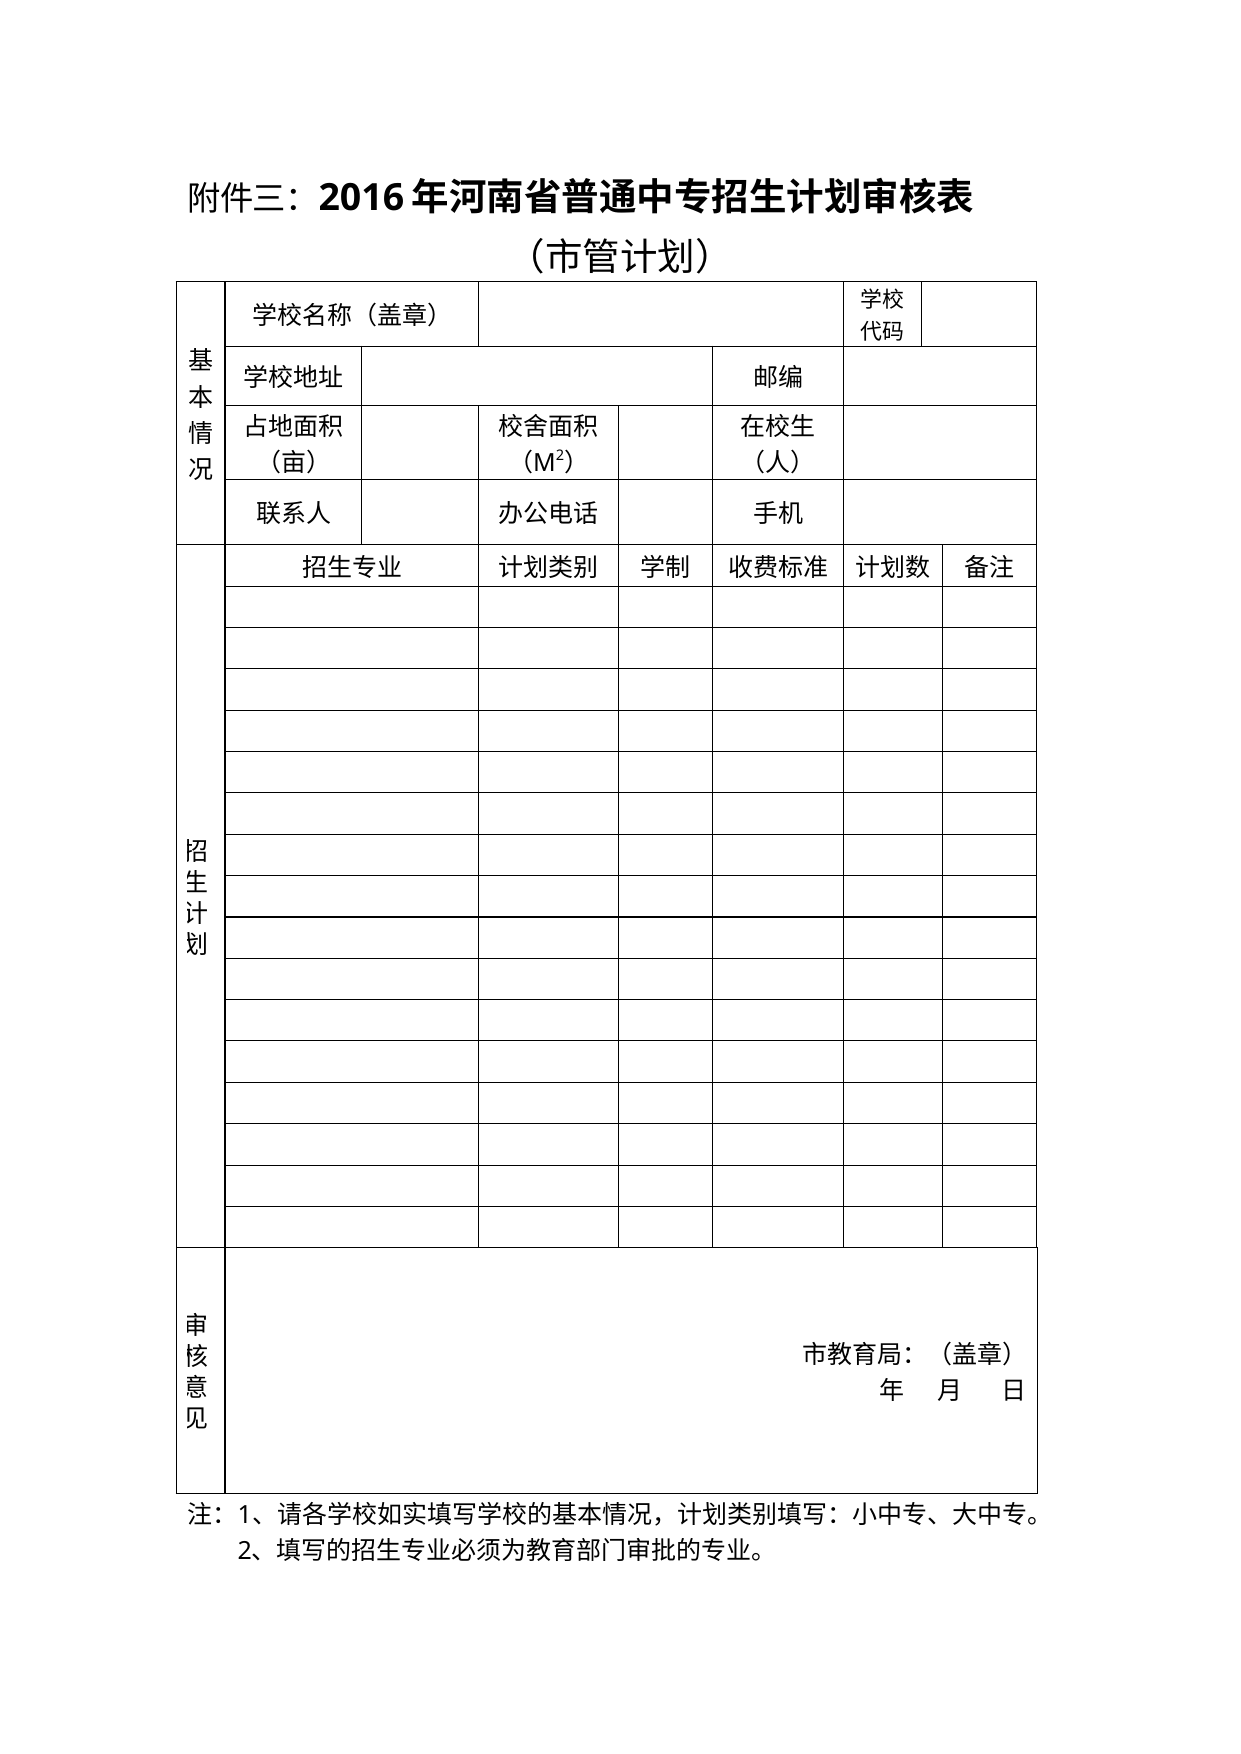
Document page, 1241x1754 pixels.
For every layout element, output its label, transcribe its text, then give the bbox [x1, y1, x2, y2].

table_cell [479, 711, 618, 751]
table_cell [226, 587, 478, 627]
table_cell [479, 793, 618, 834]
table_cell 学校地址 [226, 347, 361, 405]
text 附件三：2016年河南省普通中专招生计划审核表 [187, 162, 1053, 227]
table_cell [619, 793, 712, 834]
table_cell [943, 959, 1036, 999]
table_cell [479, 587, 618, 627]
table_cell [619, 1041, 712, 1082]
table_cell [619, 835, 712, 875]
table_cell [943, 1041, 1036, 1082]
table_cell 学制 [619, 545, 712, 586]
table_cell [713, 876, 843, 916]
table_cell [226, 711, 478, 751]
table_cell [713, 959, 843, 999]
table_cell [713, 1207, 843, 1247]
table_cell [362, 347, 712, 405]
table_cell [844, 1207, 942, 1247]
table_cell [844, 480, 1036, 544]
table_cell [943, 669, 1036, 709]
table_cell [844, 1000, 942, 1040]
table_cell [844, 876, 942, 916]
table_cell [943, 1124, 1036, 1164]
table_cell [479, 835, 618, 875]
table_cell 计划数 [844, 545, 942, 586]
table_cell [844, 793, 942, 834]
table_cell [479, 752, 618, 792]
table_cell 占地面积（亩） [226, 406, 361, 478]
table_cell 校舍面积（M2） [479, 406, 618, 478]
table_cell [713, 1124, 843, 1164]
table_cell [226, 752, 478, 792]
table_cell [943, 1083, 1036, 1123]
table_cell [943, 1207, 1036, 1247]
table_cell [844, 628, 942, 668]
table_cell [619, 587, 712, 627]
table_cell [226, 669, 478, 709]
table_cell [479, 1041, 618, 1082]
table_cell [619, 1207, 712, 1247]
table_cell 市教育局：（盖章） 年 月 日 [226, 1248, 1037, 1493]
table_cell [844, 918, 942, 958]
table_cell [713, 669, 843, 709]
table_cell [226, 835, 478, 875]
table_cell [713, 752, 843, 792]
table_cell 邮编 [713, 347, 843, 405]
table_cell 在校生（人） [713, 406, 843, 478]
table_cell [226, 1124, 478, 1164]
table_cell [943, 752, 1036, 792]
table_cell [226, 876, 478, 916]
table_cell [844, 752, 942, 792]
table_cell [479, 1207, 618, 1247]
table_cell [619, 628, 712, 668]
table_cell [713, 711, 843, 751]
table_cell [844, 1083, 942, 1123]
text （市管计划） [187, 227, 1053, 281]
table_header [479, 282, 843, 346]
table_cell [479, 1124, 618, 1164]
table_cell 计划类别 [479, 545, 618, 586]
table_cell [226, 918, 478, 958]
table_cell [943, 628, 1036, 668]
table_cell [844, 835, 942, 875]
table_cell [619, 480, 712, 544]
table_cell [943, 711, 1036, 751]
table_cell [362, 406, 478, 478]
table_cell [844, 587, 942, 627]
table_cell [619, 1124, 712, 1164]
table_cell [226, 1166, 478, 1206]
table_cell [479, 1000, 618, 1040]
table_cell [943, 1166, 1036, 1206]
table_cell [943, 876, 1036, 916]
table_cell [844, 959, 942, 999]
table_cell [479, 876, 618, 916]
table_header 基 本 情 况 [177, 282, 224, 544]
table_cell [479, 1166, 618, 1206]
table_cell [479, 1083, 618, 1123]
table_cell 联系人 [226, 480, 361, 544]
table_cell [844, 711, 942, 751]
table_cell [479, 918, 618, 958]
table_cell [943, 587, 1036, 627]
table_cell [943, 793, 1036, 834]
table_cell 审 核 意 见 [177, 1248, 224, 1493]
table_cell [713, 1083, 843, 1123]
table_cell [844, 1166, 942, 1206]
table_cell [713, 1166, 843, 1206]
table_header 学校 代码 [844, 282, 921, 346]
table_cell [619, 711, 712, 751]
table_cell [943, 918, 1036, 958]
table_cell [943, 835, 1036, 875]
table_cell [619, 959, 712, 999]
table_cell [362, 480, 478, 544]
table_cell [713, 1000, 843, 1040]
table_cell 办公电话 [479, 480, 618, 544]
table_header 学校名称（盖章） [226, 282, 478, 346]
table_cell [479, 959, 618, 999]
table_cell [226, 628, 478, 668]
table_cell 收费标准 [713, 545, 843, 586]
table_cell 手机 [713, 480, 843, 544]
table_cell [713, 793, 843, 834]
table_cell [619, 406, 712, 478]
table_cell [844, 1041, 942, 1082]
table_cell [713, 628, 843, 668]
table_cell [844, 406, 1036, 478]
table_cell [713, 587, 843, 627]
table_cell [713, 1041, 843, 1082]
table_cell [619, 669, 712, 709]
table_cell [479, 669, 618, 709]
table_cell 招生专业 [226, 545, 478, 586]
table_cell [619, 918, 712, 958]
table_cell 备注 [943, 545, 1036, 586]
table_cell [226, 1083, 478, 1123]
table_cell [943, 1000, 1036, 1040]
table_cell [226, 959, 478, 999]
table_cell [844, 669, 942, 709]
table_cell [619, 1083, 712, 1123]
table_cell [713, 918, 843, 958]
table_cell [844, 1124, 942, 1164]
table_cell [226, 793, 478, 834]
table_cell 招 生 计 划 [177, 545, 224, 1247]
text 2、填写的招生专业必须为教育部门审批的专业。 [237, 1530, 1053, 1567]
table_cell [479, 628, 618, 668]
table_cell [713, 835, 843, 875]
table_cell [619, 1000, 712, 1040]
table_cell [619, 1166, 712, 1206]
text 注：1、请各学校如实填写学校的基本情况，计划类别填写：小中专、大中专。 [187, 1494, 1053, 1530]
table_cell [226, 1041, 478, 1082]
table_cell [226, 1207, 478, 1247]
table_cell [226, 1000, 478, 1040]
table_cell [619, 752, 712, 792]
table_cell [619, 876, 712, 916]
table_cell [844, 347, 1036, 405]
table_header [922, 282, 1036, 346]
